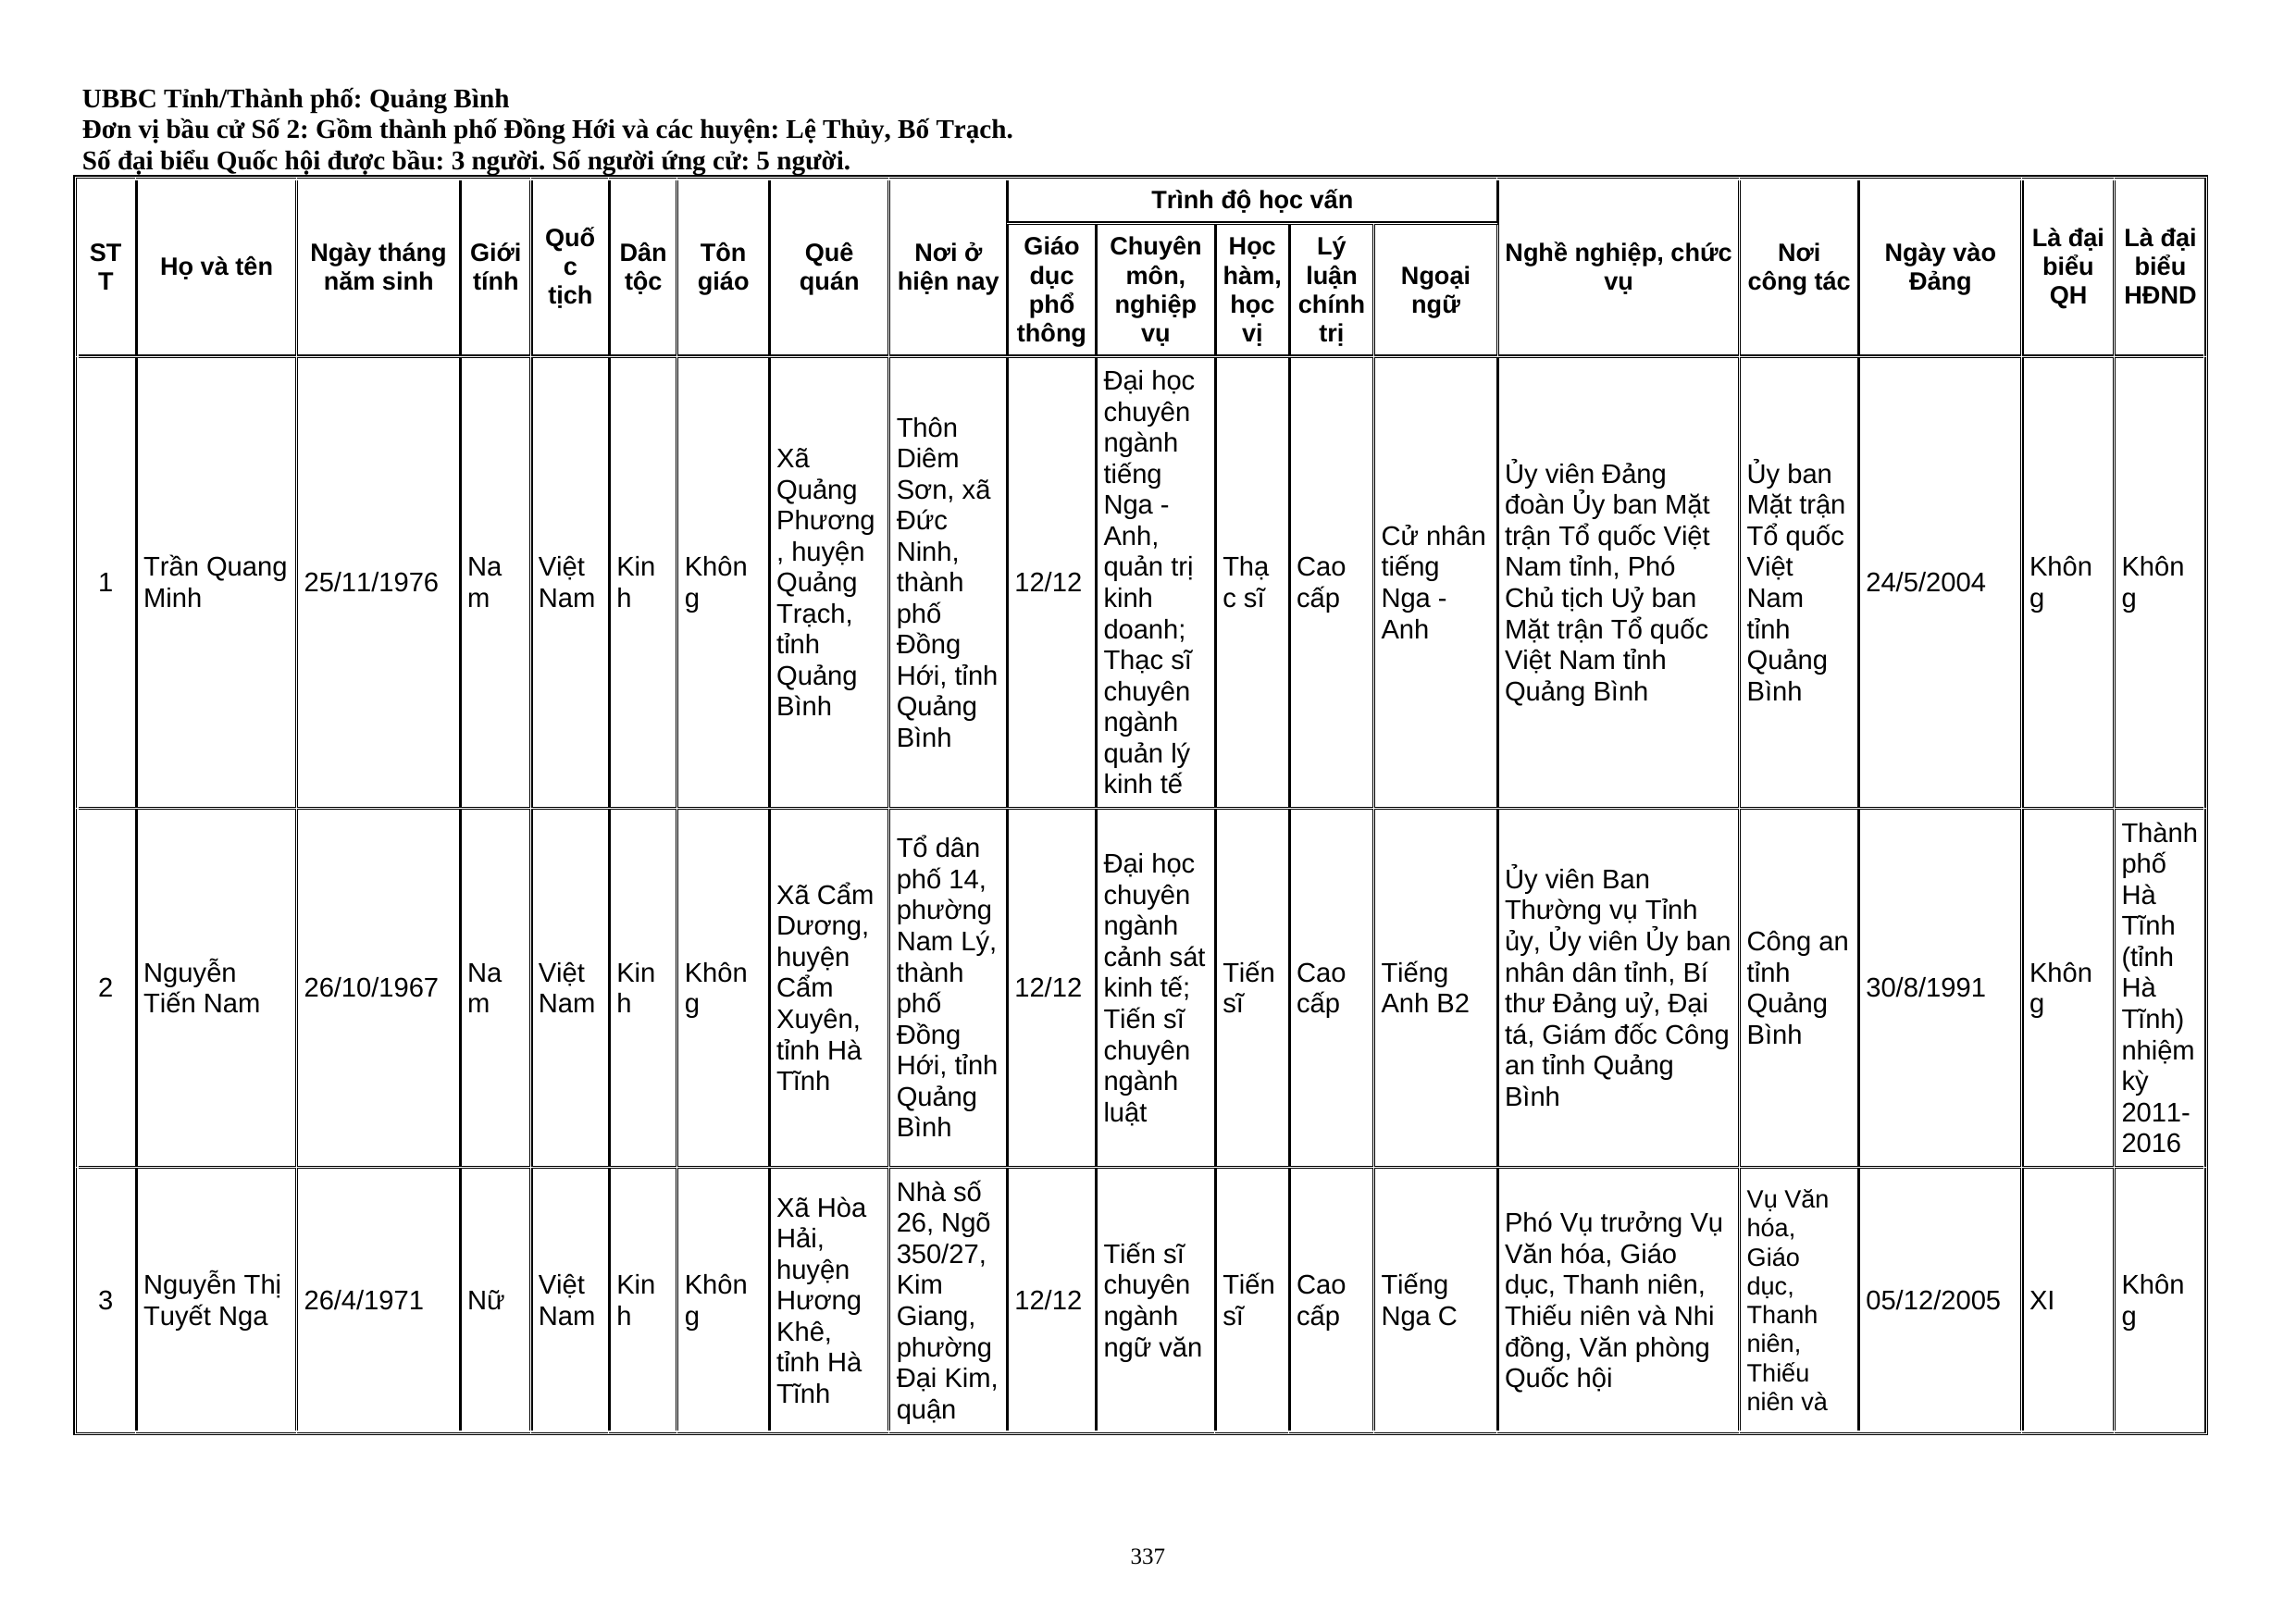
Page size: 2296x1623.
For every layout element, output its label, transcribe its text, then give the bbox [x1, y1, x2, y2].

table_cell Công an tỉnh Quảng Bình [1741, 810, 1857, 1165]
table_header Họ và tên [136, 179, 297, 354]
table_cell 12/12 [1009, 358, 1095, 807]
table_cell 1 [77, 354, 135, 807]
table_header Ngày vào Đảng [1858, 177, 2022, 354]
table_cell Kinh [611, 810, 676, 1165]
table_cell Xã Cẩm Dương, huyện Cẩm Xuyên, tỉnh Hà Tĩnh [771, 810, 887, 1165]
table_cell 26/4/1971 [297, 1169, 460, 1431]
table_cell Chuyên môn, nghiệp vụ [1098, 225, 1214, 354]
table_cell 30/8/1991 [1860, 810, 2020, 1165]
table_cell Không [2024, 358, 2113, 807]
table_cell 12/12 [1009, 810, 1095, 1165]
table_cell Không [678, 358, 768, 807]
table_header Quê quán [769, 179, 889, 354]
table_cell Kinh [611, 358, 676, 807]
table_cell Tiếng Anh B2 [1375, 810, 1496, 1165]
table_cell Không [2115, 1166, 2205, 1431]
table_cell Thôn Diêm Sơn, xã Đức Ninh, thành phố Đồng Hới, tỉnh Quảng Bình [890, 358, 1006, 807]
table_cell Không [2116, 354, 2205, 807]
table_cell Ủy viên Đảng đoàn Ủy ban Mặt trận Tổ quốc Việt Nam tỉnh, Phó Chủ tịch Uỷ ban Mặt trận Tổ quốc Việt Nam tỉnh Quảng Bình [1499, 358, 1738, 807]
table_cell Đại học chuyên ngành cảnh sát kinh tế; Tiến sĩ chuyên ngành luật [1098, 810, 1214, 1165]
table_cell Thành phố Hà Tĩnh (tỉnh Hà Tĩnh) nhiệm kỳ 2011-2016 [2115, 807, 2206, 1165]
table_cell Ủy viên Ban Thường vụ Tỉnh ủy, Ủy viên Ủy ban nhân dân tỉnh, Bí thư Đảng uỷ, Đại tá, Giám đốc Công an tỉnh Quảng Bình [1499, 810, 1738, 1165]
table_cell Trần Quang Minh [138, 358, 295, 807]
table_header Nơi công tác [1740, 179, 1858, 354]
table_cell Nam [462, 358, 529, 807]
table_header STT [77, 177, 136, 354]
table_cell Nguyễn Thị Tuyết Nga [136, 1169, 297, 1431]
table_header Nơi ở hiện nay [889, 179, 1007, 354]
table_cell Học hàm, học vị [1217, 225, 1288, 354]
table_cell Không [678, 810, 768, 1165]
table_cell Nguyễn Tiến Nam [138, 810, 295, 1165]
table_cell Phó Vụ trưởng Vụ Văn hóa, Giáo dục, Thanh niên, Thiếu niên và Nhi đồng, Văn phòng Quốc hội [1497, 1169, 1740, 1431]
table_cell 26/10/1967 [298, 810, 459, 1165]
table_header Giới tính [460, 177, 531, 354]
table_cell 3 [77, 1166, 136, 1431]
table_cell Cử nhân tiếng Nga - Anh [1375, 358, 1496, 807]
table_header Nghề nghiệp, chức vụ [1497, 179, 1740, 354]
text UBBC Tỉnh/Thành phố: Quảng Bình Đơn vị bầu cử Số 2: Gồm thành phố Đồng Hới và các huyện: Lệ Thủy, Bố Trạch. Số đại biểu Quốc hội được bầu: 3 người. Số người ứng cử: 5 người. [82, 82, 2214, 175]
table_header Quốc tịch [531, 177, 609, 354]
table_header Tôn giáo [677, 179, 769, 354]
table_cell Nữ [460, 1166, 531, 1431]
table_cell 12/12 [1007, 1169, 1096, 1431]
table_cell Ủy ban Mặt trận Tổ quốc Việt Nam tỉnh Quảng Bình [1741, 358, 1857, 807]
table_cell Nam [462, 810, 529, 1165]
table_cell Vụ Văn hóa, Giáo dục, Thanh niên, Thiếu niên và Nhi đồng, Văn phòng Quốc hội [1740, 1169, 1858, 1431]
table_cell Xã Quảng Phương, huyện Quảng Trạch, tỉnh Quảng Bình [771, 358, 887, 807]
table_cell Giáo dục phổ thông [1009, 225, 1095, 354]
table_cell Thạc sĩ [1217, 358, 1288, 807]
table_header Trình độ học vấn [1007, 177, 1497, 221]
table_cell Cao cấp [1289, 1169, 1373, 1431]
table_cell Tiến sĩ chuyên ngành ngữ văn [1096, 1169, 1215, 1431]
table_cell Tiến sĩ [1217, 810, 1288, 1165]
table_header Ngày tháng năm sinh [297, 179, 460, 354]
table_cell Tổ dân phố 14, phường Nam Lý, thành phố Đồng Hới, tỉnh Quảng Bình [890, 810, 1006, 1165]
table_cell Việt Nam [533, 358, 608, 807]
table_cell Ngoại ngữ [1375, 225, 1496, 354]
table_cell Việt Nam [531, 1169, 609, 1431]
table_cell Kinh [609, 1169, 677, 1431]
table_cell 2 [75, 807, 136, 1165]
table_cell Việt Nam [533, 810, 608, 1165]
table_cell Không [2024, 810, 2113, 1165]
table_cell Nhà số 26, Ngõ 350/27, Kim Giang, phường Đại Kim, quận Hoàng Mai, thành phố Hà Nội [889, 1169, 1007, 1431]
table_header Dân tộc [609, 179, 677, 354]
table_cell 25/11/1976 [298, 358, 459, 807]
table_header Là đại biểu QH [2022, 179, 2114, 354]
table_header Là đại biểu HĐND [2115, 179, 2204, 354]
table_cell Tiến sĩ [1215, 1169, 1289, 1431]
table_cell 05/12/2005 [1858, 1166, 2022, 1431]
table_cell Tiếng Nga C [1374, 1169, 1497, 1431]
table_cell Không [677, 1169, 769, 1431]
table_cell Cao cấp [1291, 358, 1372, 807]
table_cell Lý luận chính trị [1291, 225, 1372, 354]
table_cell 24/5/2004 [1860, 358, 2020, 807]
table_cell Xã Hòa Hải, huyện Hương Khê, tỉnh Hà Tĩnh [769, 1169, 889, 1431]
table_cell Cao cấp [1291, 810, 1372, 1165]
table_cell Đại học chuyên ngành tiếng Nga - Anh, quản trị kinh doanh; Thạc sĩ chuyên ngành quản lý kinh tế [1098, 358, 1214, 807]
table_cell XI [2022, 1169, 2114, 1431]
